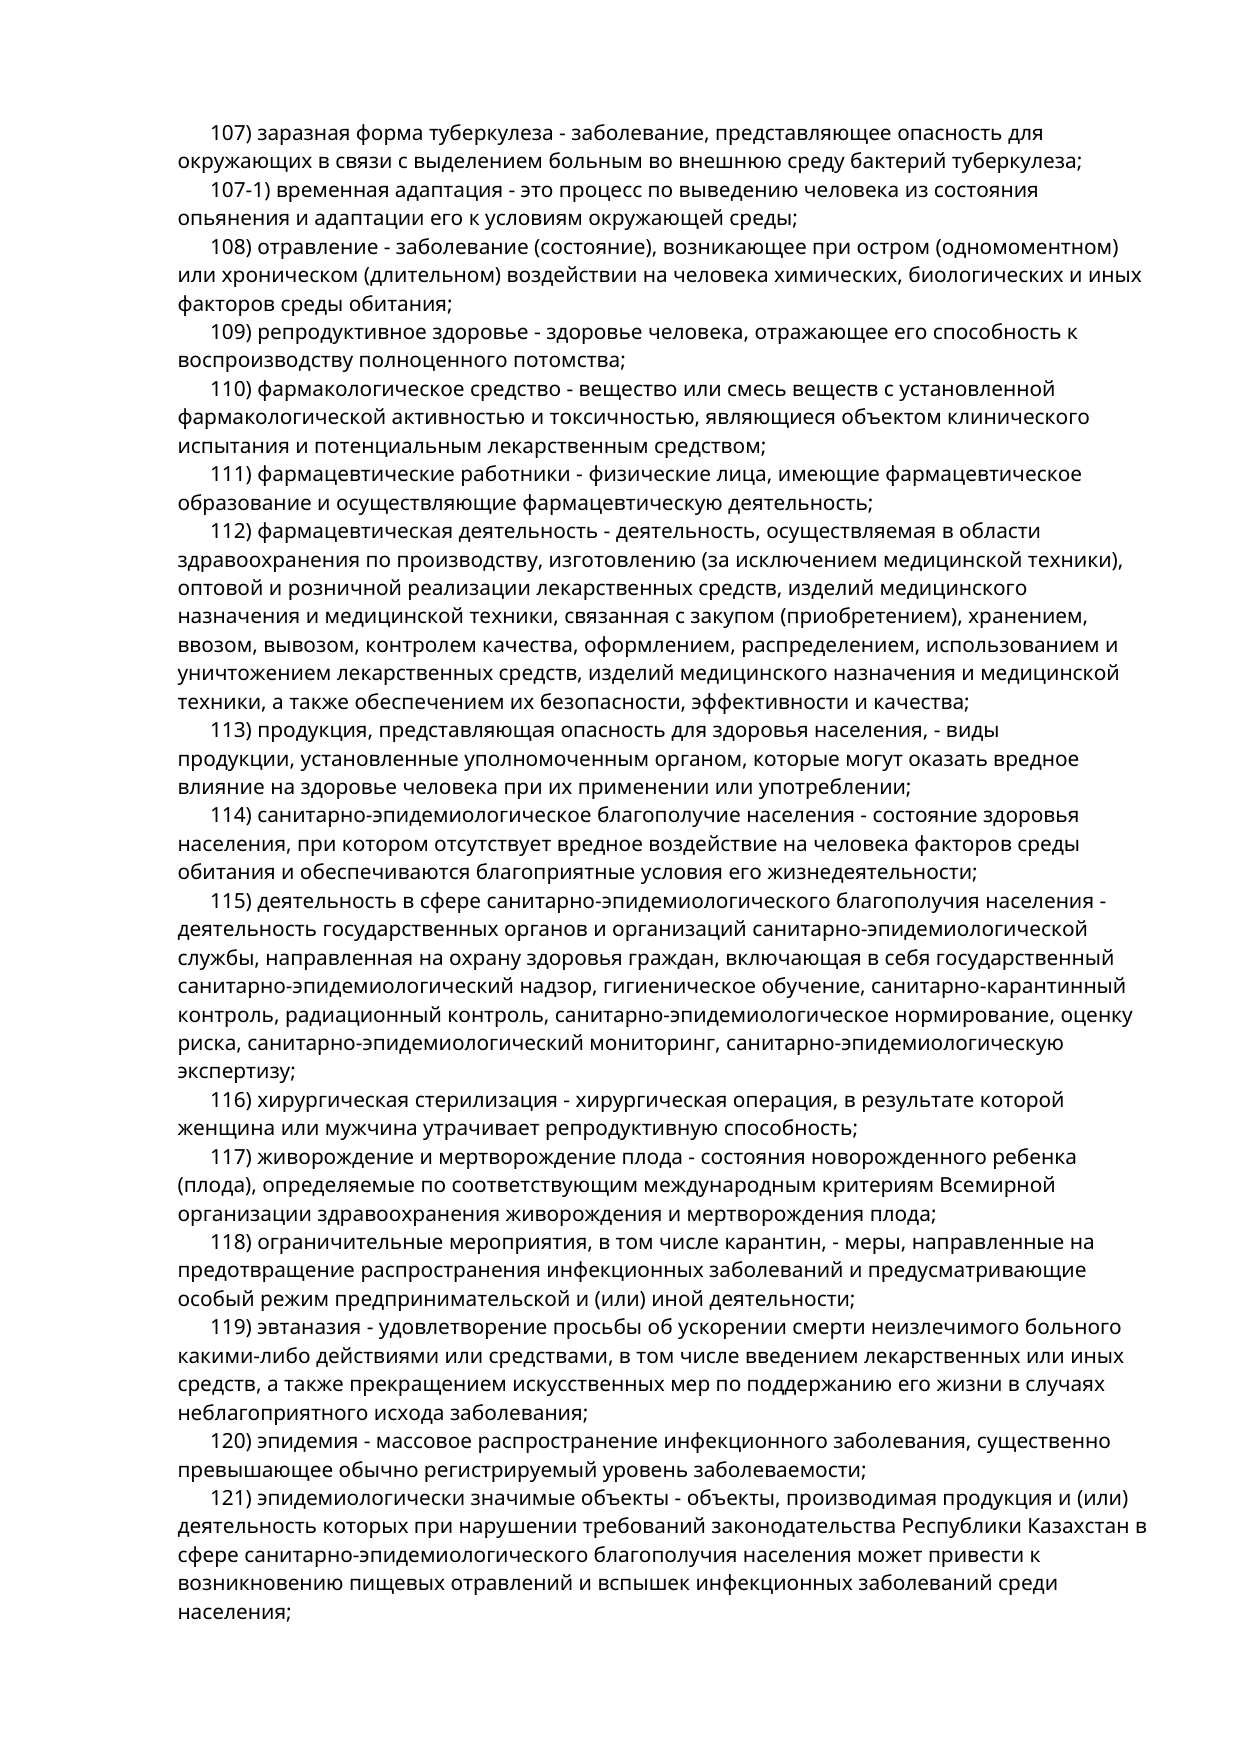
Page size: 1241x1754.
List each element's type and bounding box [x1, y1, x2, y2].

text [177, 118, 1152, 1625]
